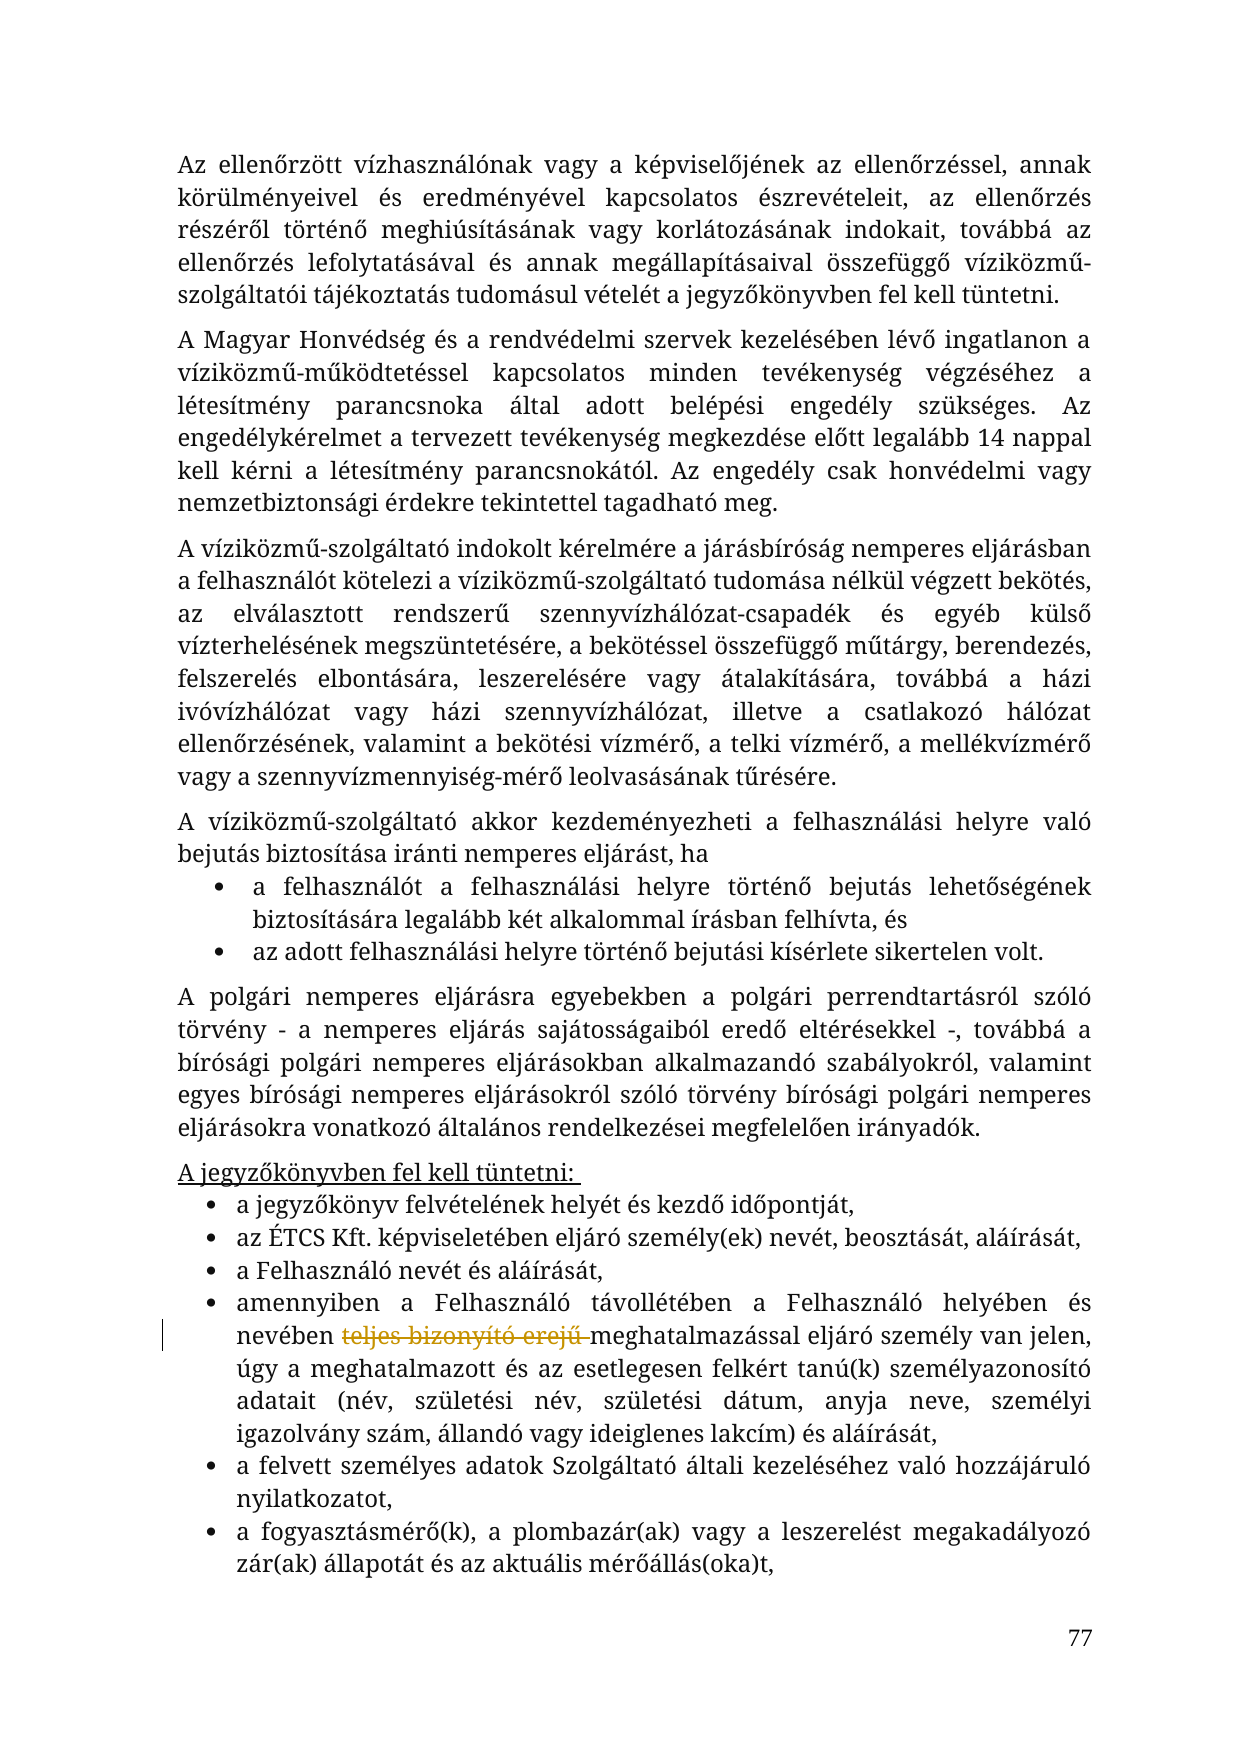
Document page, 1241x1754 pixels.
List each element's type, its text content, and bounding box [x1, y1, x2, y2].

text Az ellenőrzött vízhasználónak vagy a képviselőjének az ellenőrzéssel, annak körülményeivel és eredményével kapcsolatos észrevételeit, az ellenőrzés részéről történő meghiúsításának vagy korlátozásának indokait, továbbá az ellenőrzés lefolytatásával és annak megállapításaival összefüggő víziközmű-szolgáltatói tájékoztatás tudomásul vételét a jegyzőkönyvben fel kell tüntetni. [177, 148, 1092, 311]
list a jegyzőkönyv felvételének helyét és kezdő időpontját, [207, 1188, 1092, 1221]
list az ÉTCS Kft. képviseletében eljáró személy(ek) nevét, beosztását, aláírását, [207, 1221, 1092, 1253]
list a felvett személyes adatok Szolgáltató általi kezeléséhez való hozzájáruló nyilatkozatot, [207, 1449, 1092, 1514]
text A Magyar Honvédség és a rendvédelmi szervek kezelésében lévő ingatlanon a víziközmű-működtetéssel kapcsolatos minden tevékenység végzéséhez a létesítmény parancsnoka által adott belépési engedély szükséges. Az engedélykérelmet a tervezett tevékenység megkezdése előtt legalább 14 nappal kell kérni a létesítmény parancsnokától. Az engedély csak honvédelmi vagy nemzetbiztonsági érdekre tekintettel tagadható meg. [177, 323, 1092, 519]
list amennyiben a Felhasználó távollétében a Felhasználó helyében és nevében meghatalmazással eljáró személy van jelen, úgy a meghatalmazott és az esetlegesen felkért tanú(k) személyazonosító adatait (név, születési név, születési dátum, anyja neve, személyi igazolvány szám, állandó vagy ideiglenes lakcím) és aláírását, [207, 1286, 1092, 1449]
text A víziközmű-szolgáltató indokolt kérelmére a járásbíróság nemperes eljárásban a felhasználót kötelezi a víziközmű-szolgáltató tudomása nélkül végzett bekötés, az elválasztott rendszerű szennyvízhálózat-csapadék és egyéb külső vízterhelésének megszüntetésére, a bekötéssel összefüggő műtárgy, berendezés, felszerelés elbontására, leszerelésére vagy átalakítására, továbbá a házi ivóvízhálózat vagy házi szennyvízhálózat, illetve a csatlakozó hálózat ellenőrzésének, valamint a bekötési vízmérő, a telki vízmérő, a mellékvízmérő vagy a szennyvízmennyiség-mérő leolvasásának tűrésére. [177, 531, 1092, 792]
list a felhasználót a felhasználási helyre történő bejutás lehetőségének biztosítására legalább két alkalommal írásban felhívta, és [215, 870, 1092, 935]
text A jegyzőkönyvben fel kell tüntetni: [177, 1156, 1092, 1188]
list a Felhasználó nevét és aláírását, [207, 1253, 1092, 1286]
list a fogyasztásmérő(k), a plombazár(ak) vagy a leszerelést megakadályozó zár(ak) állapotát és az aktuális mérőállás(oka)t, [207, 1514, 1092, 1579]
text A polgári nemperes eljárásra egyebekben a polgári perrendtartásról szóló törvény - a nemperes eljárás sajátosságaiból eredő eltérésekkel -, továbbá a bírósági polgári nemperes eljárásokban alkalmazandó szabályokról, valamint egyes bírósági nemperes eljárásokról szóló törvény bírósági polgári nemperes eljárásokra vonatkozó általános rendelkezései megfelelően irányadók. [177, 980, 1092, 1143]
text A víziközmű-szolgáltató akkor kezdeményezheti a felhasználási helyre való bejutás biztosítása iránti nemperes eljárást, ha [177, 805, 1092, 870]
list az adott felhasználási helyre történő bejutási kísérlete sikertelen volt. [215, 935, 1092, 968]
